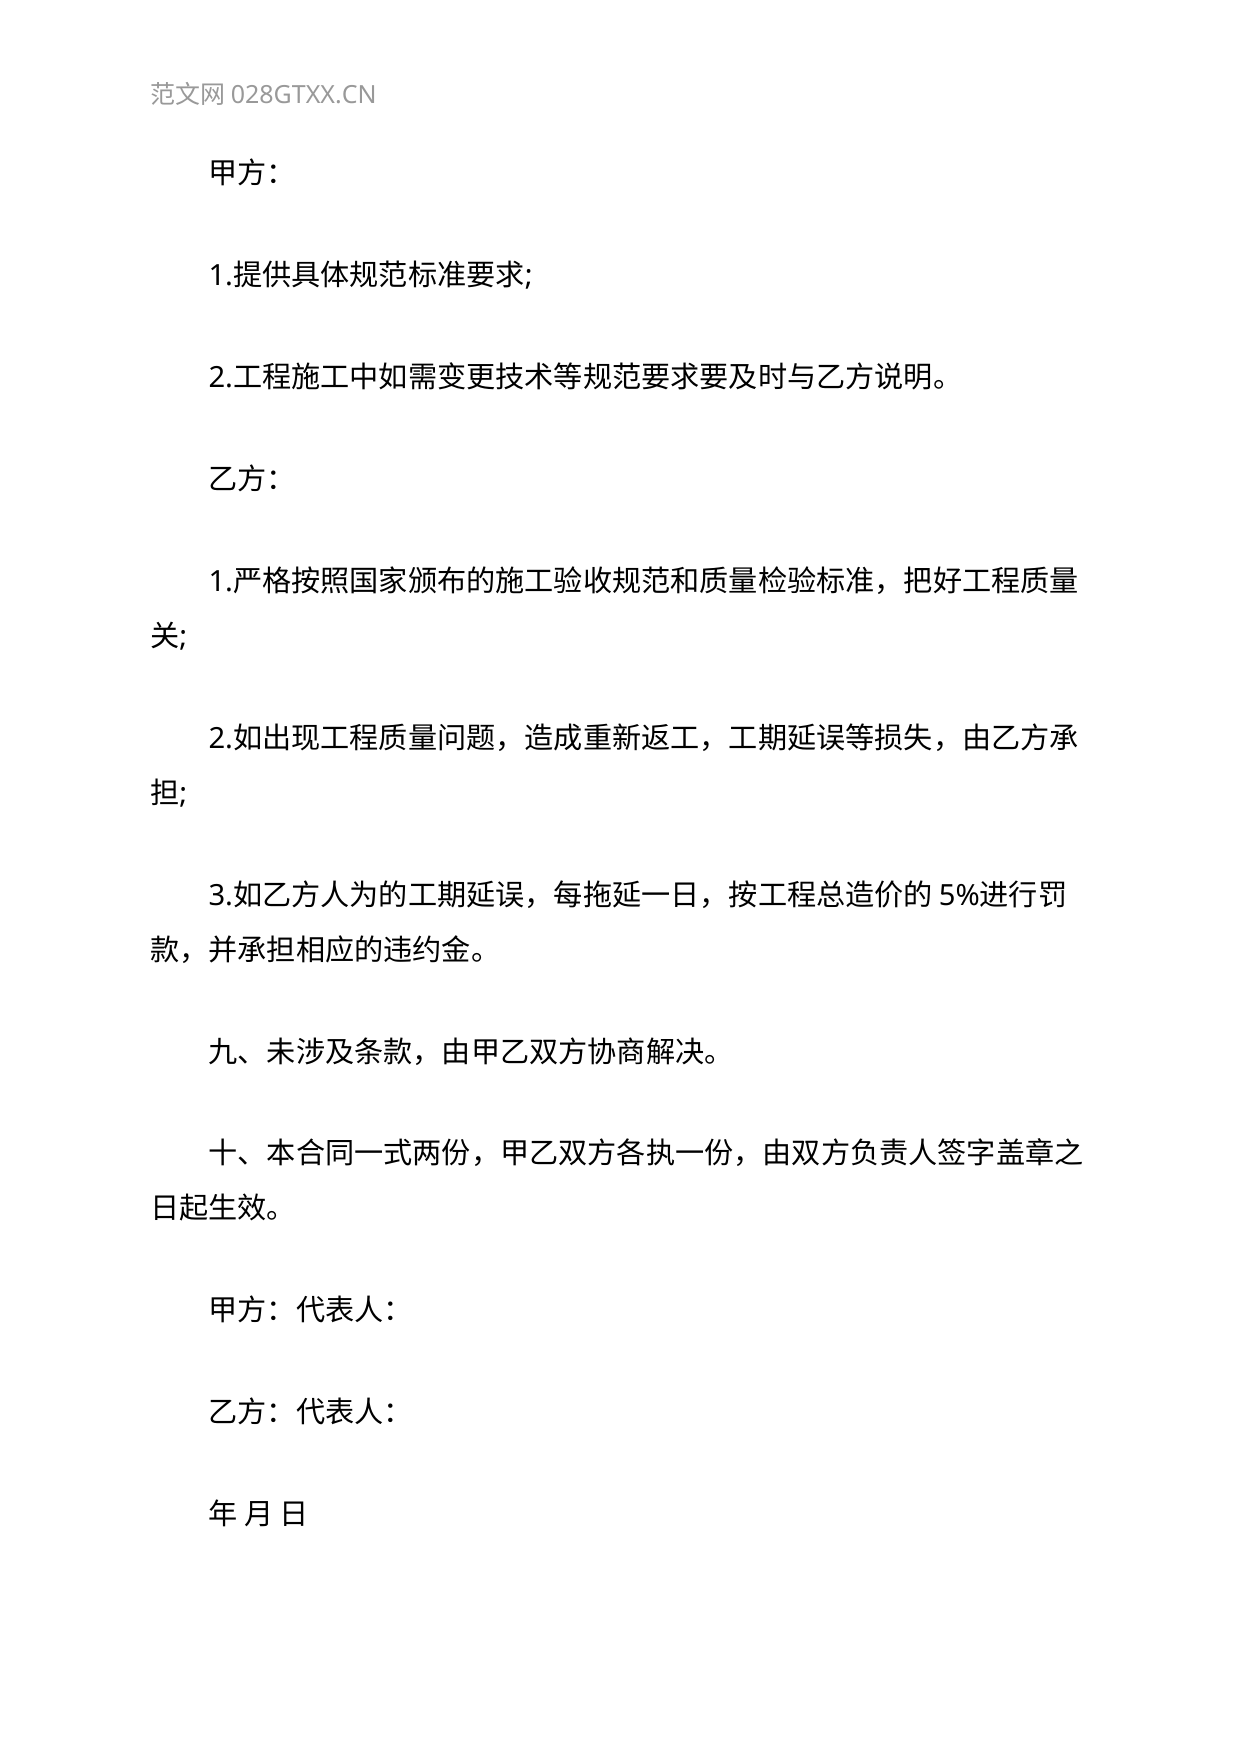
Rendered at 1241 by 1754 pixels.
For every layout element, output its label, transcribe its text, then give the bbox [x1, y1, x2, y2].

text 甲方：代表人： [150, 1287, 1090, 1329]
text 十、本合同一式两份，甲乙双方各执一份，由双方负责人签字盖章之日起生效。 [150, 1130, 1090, 1227]
text 2.如出现工程质量问题，造成重新返工，工期延误等损失，由乙方承担; [150, 714, 1090, 812]
text 年 月 日 [150, 1490, 1090, 1532]
text 甲方： [150, 150, 1090, 192]
text 1.提供具体规范标准要求; [150, 252, 1090, 294]
text 2.工程施工中如需变更技术等规范要求要及时与乙方说明。 [150, 354, 1090, 396]
text 1.严格按照国家颁布的施工验收规范和质量检验标准，把好工程质量关; [150, 557, 1090, 655]
text 九、未涉及条款，由甲乙双方协商解决。 [150, 1028, 1090, 1071]
text 乙方：代表人： [150, 1388, 1090, 1431]
text 乙方： [150, 456, 1090, 498]
text 3.如乙方人为的工期延误，每拖延一日，按工程总造价的5%进行罚款，并承担相应的违约金。 [150, 871, 1090, 969]
